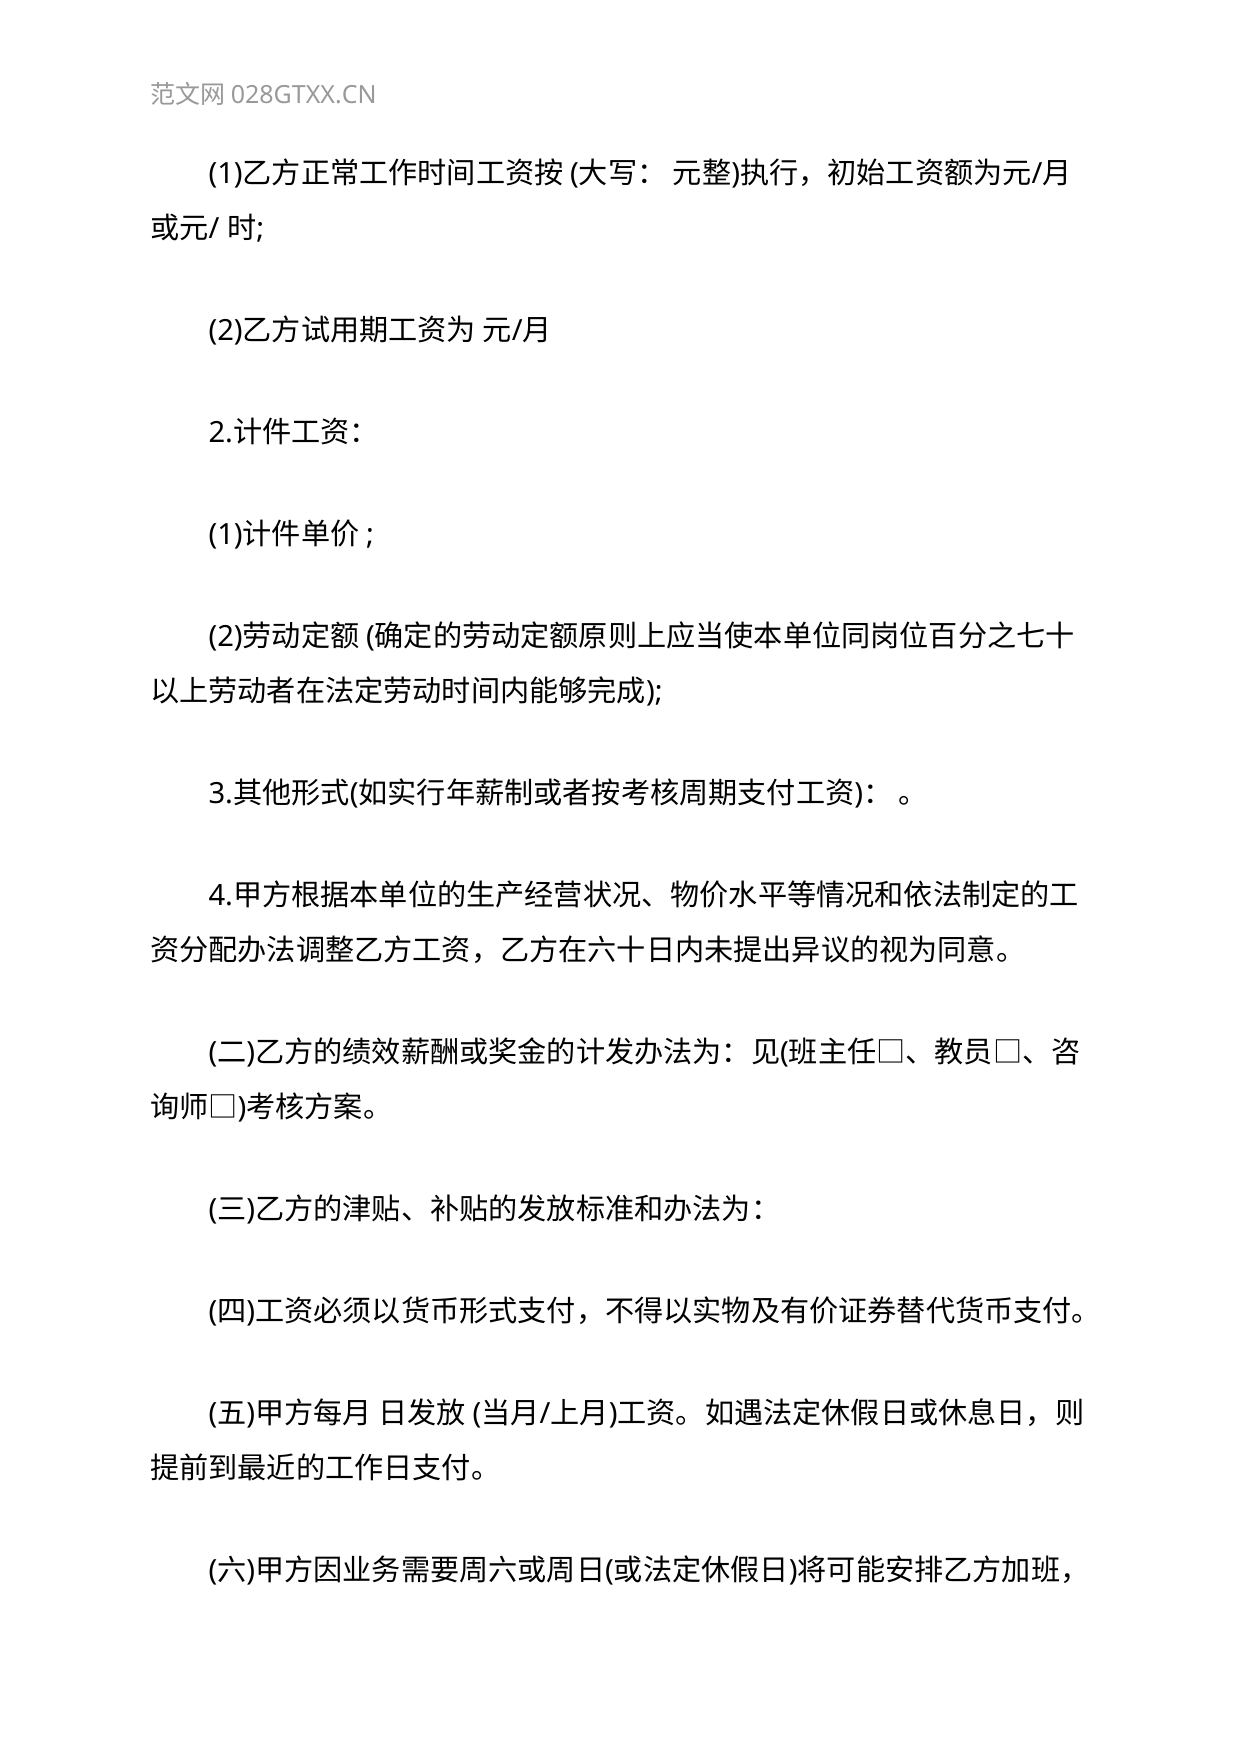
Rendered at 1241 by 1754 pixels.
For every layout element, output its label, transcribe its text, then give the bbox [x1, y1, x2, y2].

text 2.计件工资： [150, 409, 1090, 451]
text (2)乙方试用期工资为 元/月 [150, 307, 1090, 349]
text (2)劳动定额 (确定的劳动定额原则上应当使本单位同岗位百分之七十以上劳动者在法定劳动时间内能够完成); [150, 613, 1090, 710]
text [150, 1546, 1090, 1589]
text (四)工资必须以货币形式支付，不得以实物及有价证券替代货币支付。 [150, 1288, 1090, 1330]
text (三)乙方的津贴、补贴的发放标准和办法为： [150, 1186, 1090, 1228]
text (二)乙方的绩效薪酬或奖金的计发办法为：见(班主任□、教员□、咨询师□)考核方案。 [150, 1029, 1090, 1126]
text (1)乙方正常工作时间工资按 (大写： 元整)执行，初始工资额为元/月或元/ 时; [150, 150, 1090, 247]
text (1)计件单价 ; [150, 511, 1090, 553]
text 4.甲方根据本单位的生产经营状况、物价水平等情况和依法制定的工资分配办法调整乙方工资，乙方在六十日内未提出异议的视为同意。 [150, 872, 1090, 969]
text (五)甲方每月 日发放 (当月/上月)工资。如遇法定休假日或休息日，则提前到最近的工作日支付。 [150, 1389, 1090, 1487]
text 3.其他形式(如实行年薪制或者按考核周期支付工资)： 。 [150, 770, 1090, 812]
